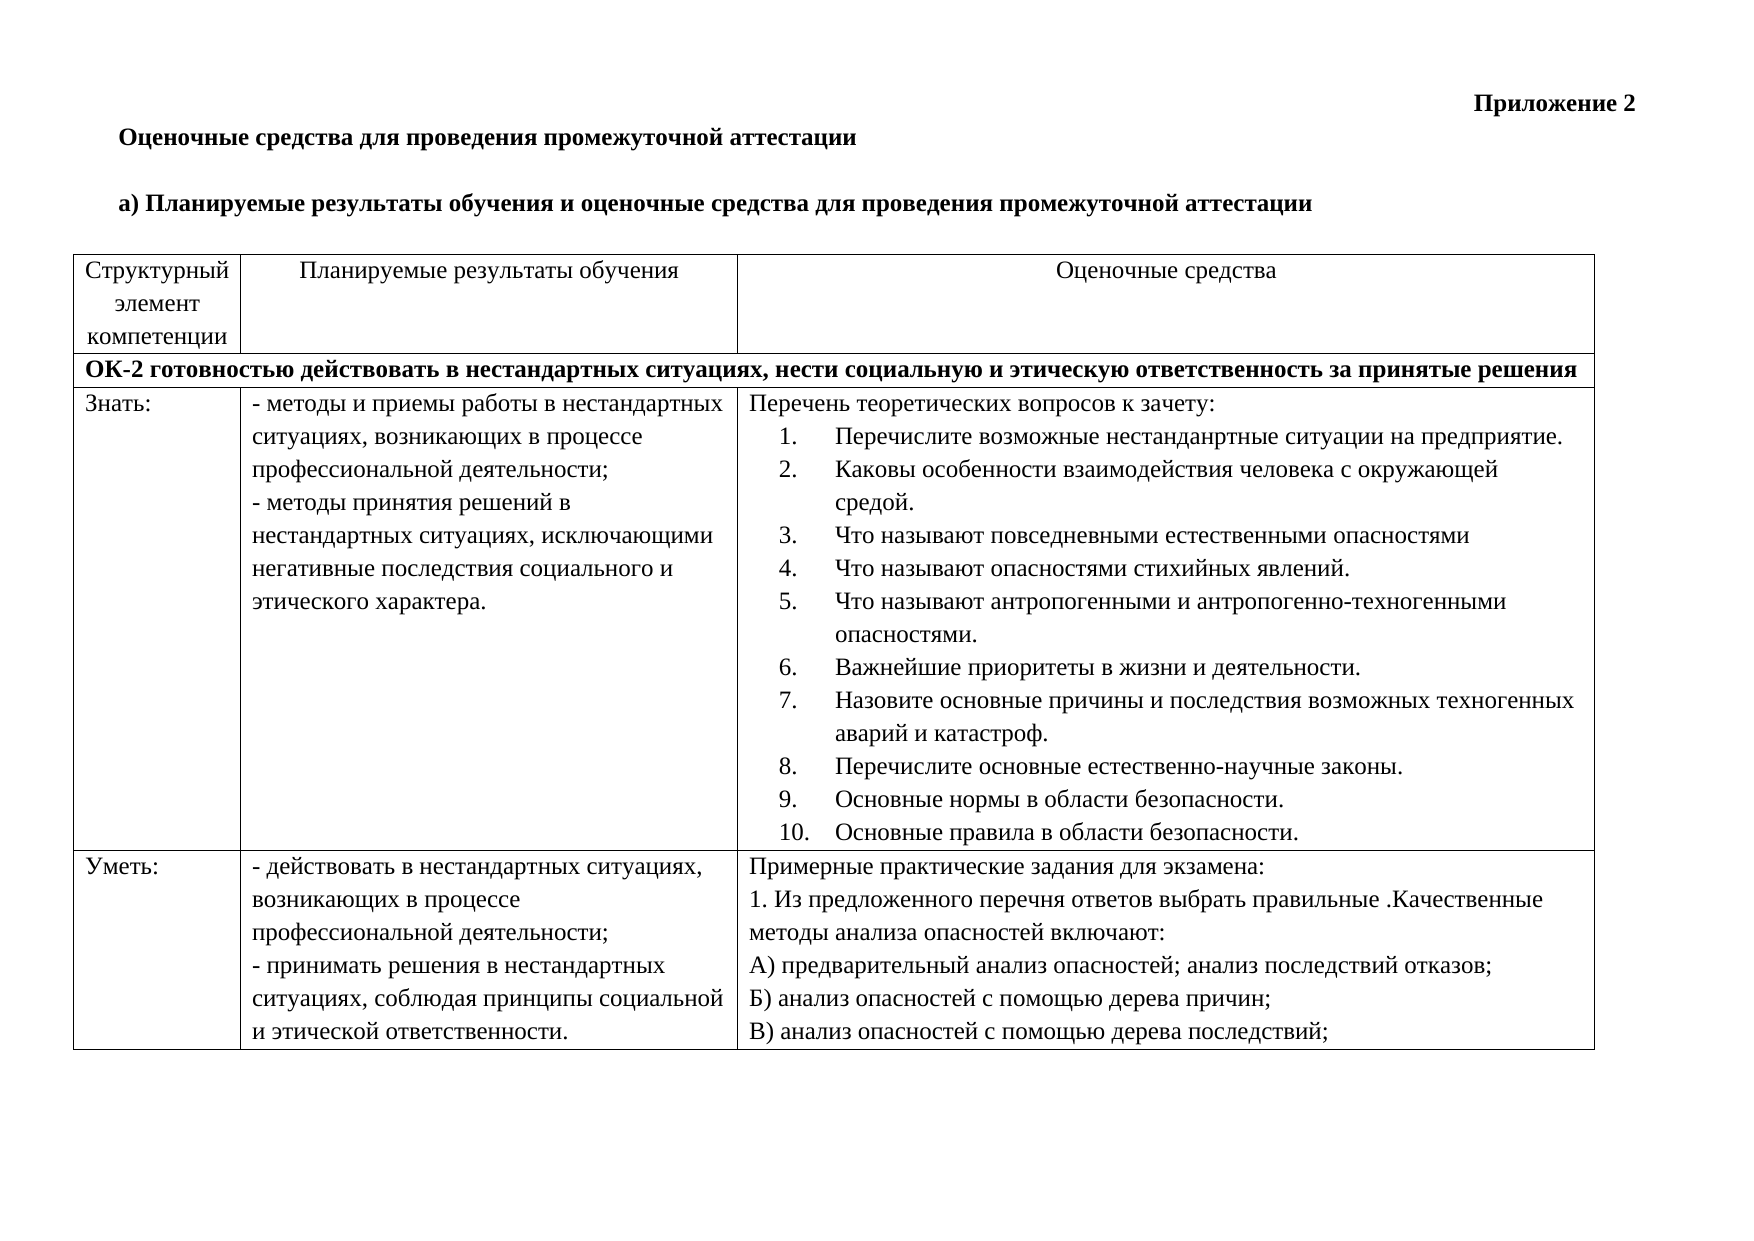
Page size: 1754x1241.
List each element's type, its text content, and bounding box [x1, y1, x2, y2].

table_cell ОК-2 готовностью действовать в нестандартных ситуациях, нести социальную и этическую ответственность за принятые решения [74, 354, 1594, 387]
table_cell Перечень теоретических вопросов к зачету: Перечислите возможные нестанданртные ситуации на предприятие. Каковы особенности взаимодействия человека с окружающей средой. Что называют повседневными естественными опасностями Что называют опасностями стихийных явлений. Что называют антропогенными и антропогенно-техногенными опасностями. Важнейшие приоритеты в жизни и деятельности. Назовите основные причины и последствия возможных техногенных аварий и катастроф. Перечислите основные естественно-научные законы. Основные нормы в области безопасности. Основные правила в области безопасности. [738, 388, 1594, 850]
table_cell Знать: [74, 388, 240, 850]
table_header Оценочные средства [738, 255, 1594, 353]
table_cell Уметь: [74, 851, 240, 1049]
text а) Планируемые результаты обучения и оценочные средства для проведения промежуточной аттестации [118, 188, 1636, 216]
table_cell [241, 851, 737, 1049]
text Приложение 2 [118, 88, 1636, 117]
text Оценочные средства для проведения промежуточной аттестации [118, 122, 1636, 150]
table_header Планируемые результаты обучения [241, 255, 737, 353]
table_cell - методы и приемы работы в нестандартных ситуациях, возникающих в процессе профессиональной деятельности; - методы принятия решений в нестандартных ситуациях, исключающими негативные последствия социального и этического характера. [241, 388, 737, 850]
table_header Структурный элемент компетенции [74, 255, 240, 353]
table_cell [738, 851, 1594, 1049]
